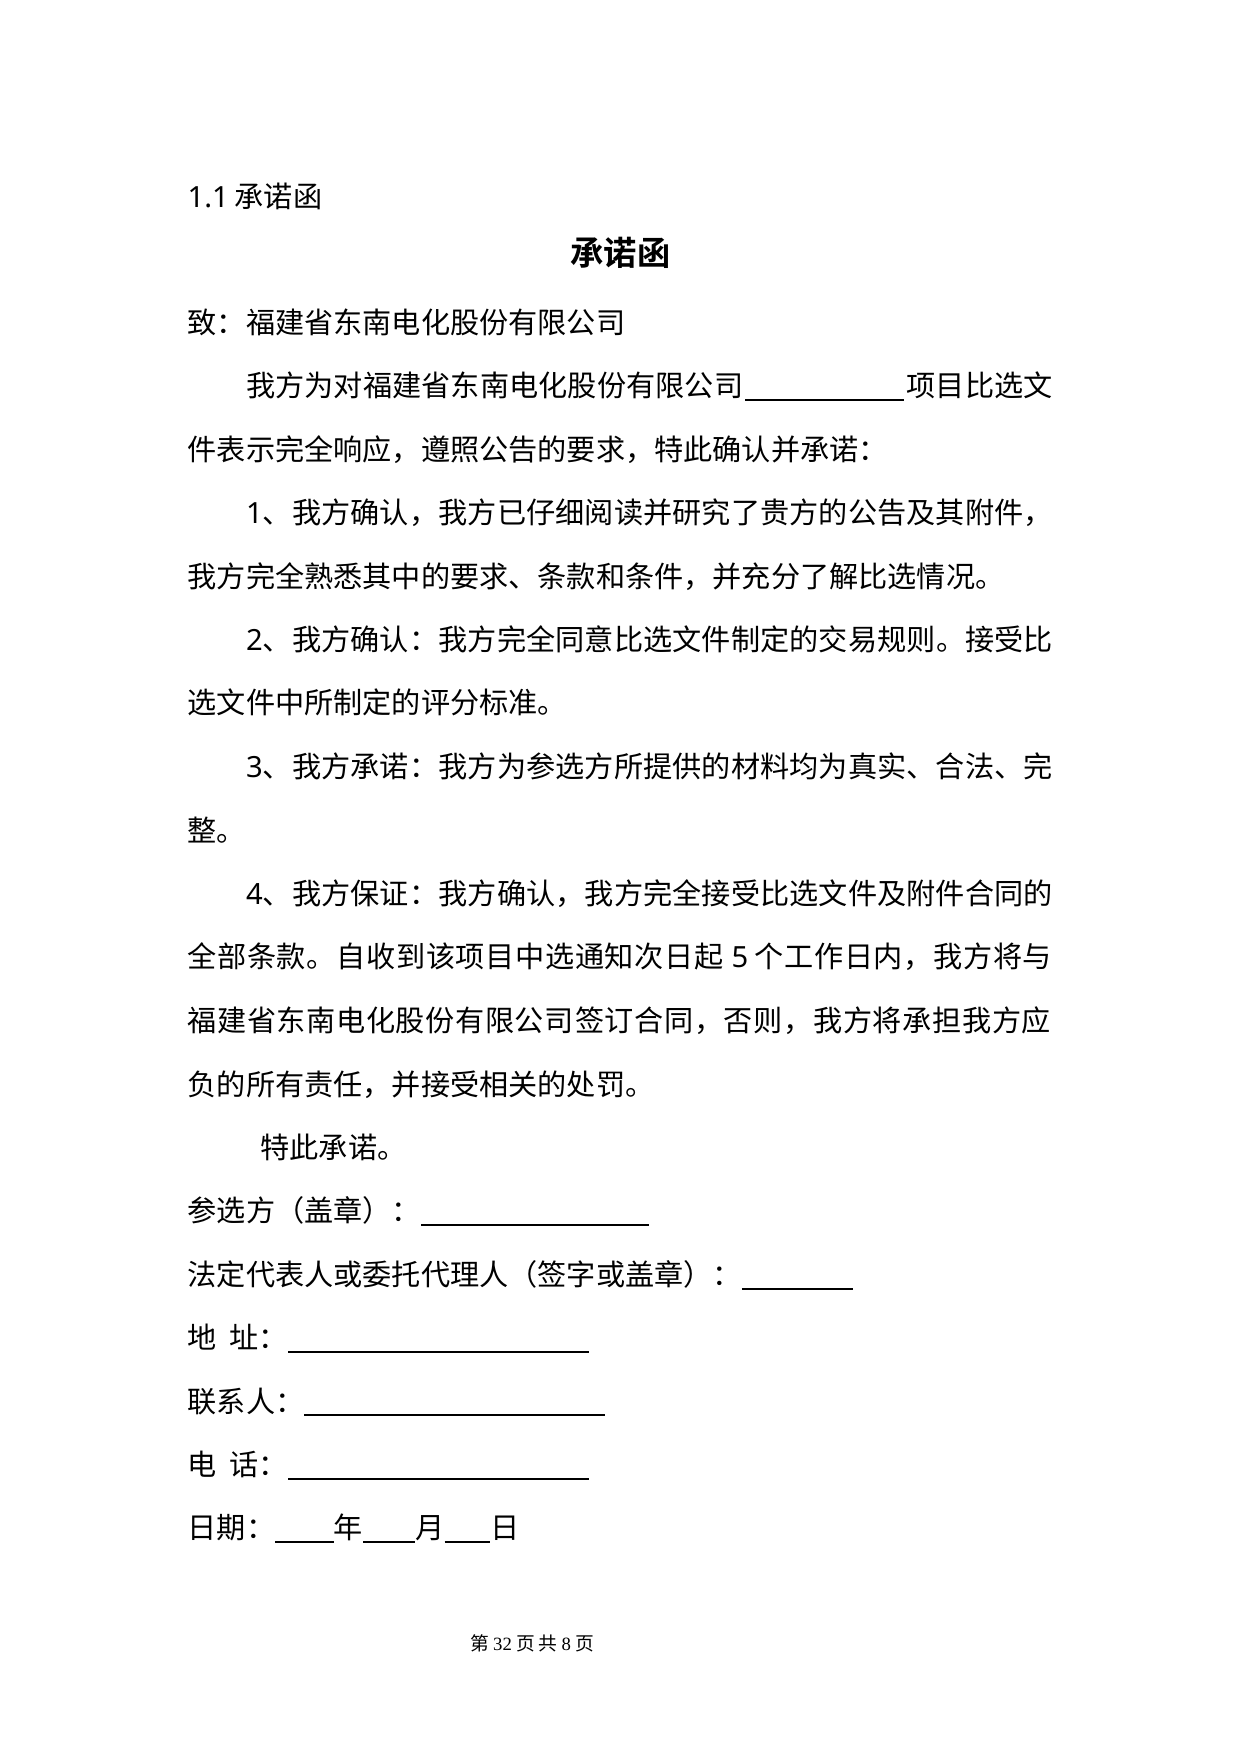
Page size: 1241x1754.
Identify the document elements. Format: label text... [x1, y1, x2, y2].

text 日期： 年 月 日 [187, 1505, 1053, 1547]
text 1.1承诺函 [187, 162, 1053, 227]
text 致：福建省东南电化股份有限公司 [187, 299, 1053, 342]
text 联系人： [187, 1378, 1053, 1421]
text 承诺函 [187, 227, 1053, 275]
text 4、我方保证：我方确认，我方完全接受比选文件及附件合同的全部条款。自收到该项目中选通知次日起5个工作日内，我方将与福建省东南电化股份有限公司签订合同，否则，我方将承担我方应负的所有责任，并接受相关的处罚。 [187, 871, 1053, 1103]
text 3、我方承诺：我方为参选方所提供的材料均为真实、合法、完整。 [187, 743, 1053, 849]
text 电 话： [187, 1442, 1053, 1484]
text 参选方（盖章）： [187, 1188, 1053, 1230]
text 2、我方确认：我方完全同意比选文件制定的交易规则。接受比选文件中所制定的评分标准。 [187, 617, 1053, 722]
text 1、我方确认，我方已仔细阅读并研究了贵方的公告及其附件，我方完全熟悉其中的要求、条款和条件，并充分了解比选情况。 [187, 489, 1053, 595]
text 我方为对福建省东南电化股份有限公司 项目比选文件表示完全响应，遵照公告的要求，特此确认并承诺： [187, 363, 1053, 468]
text 地 址： [187, 1315, 1053, 1357]
text 特此承诺。 [187, 1124, 1053, 1167]
text 法定代表人或委托代理人（签字或盖章）： [187, 1251, 1053, 1294]
